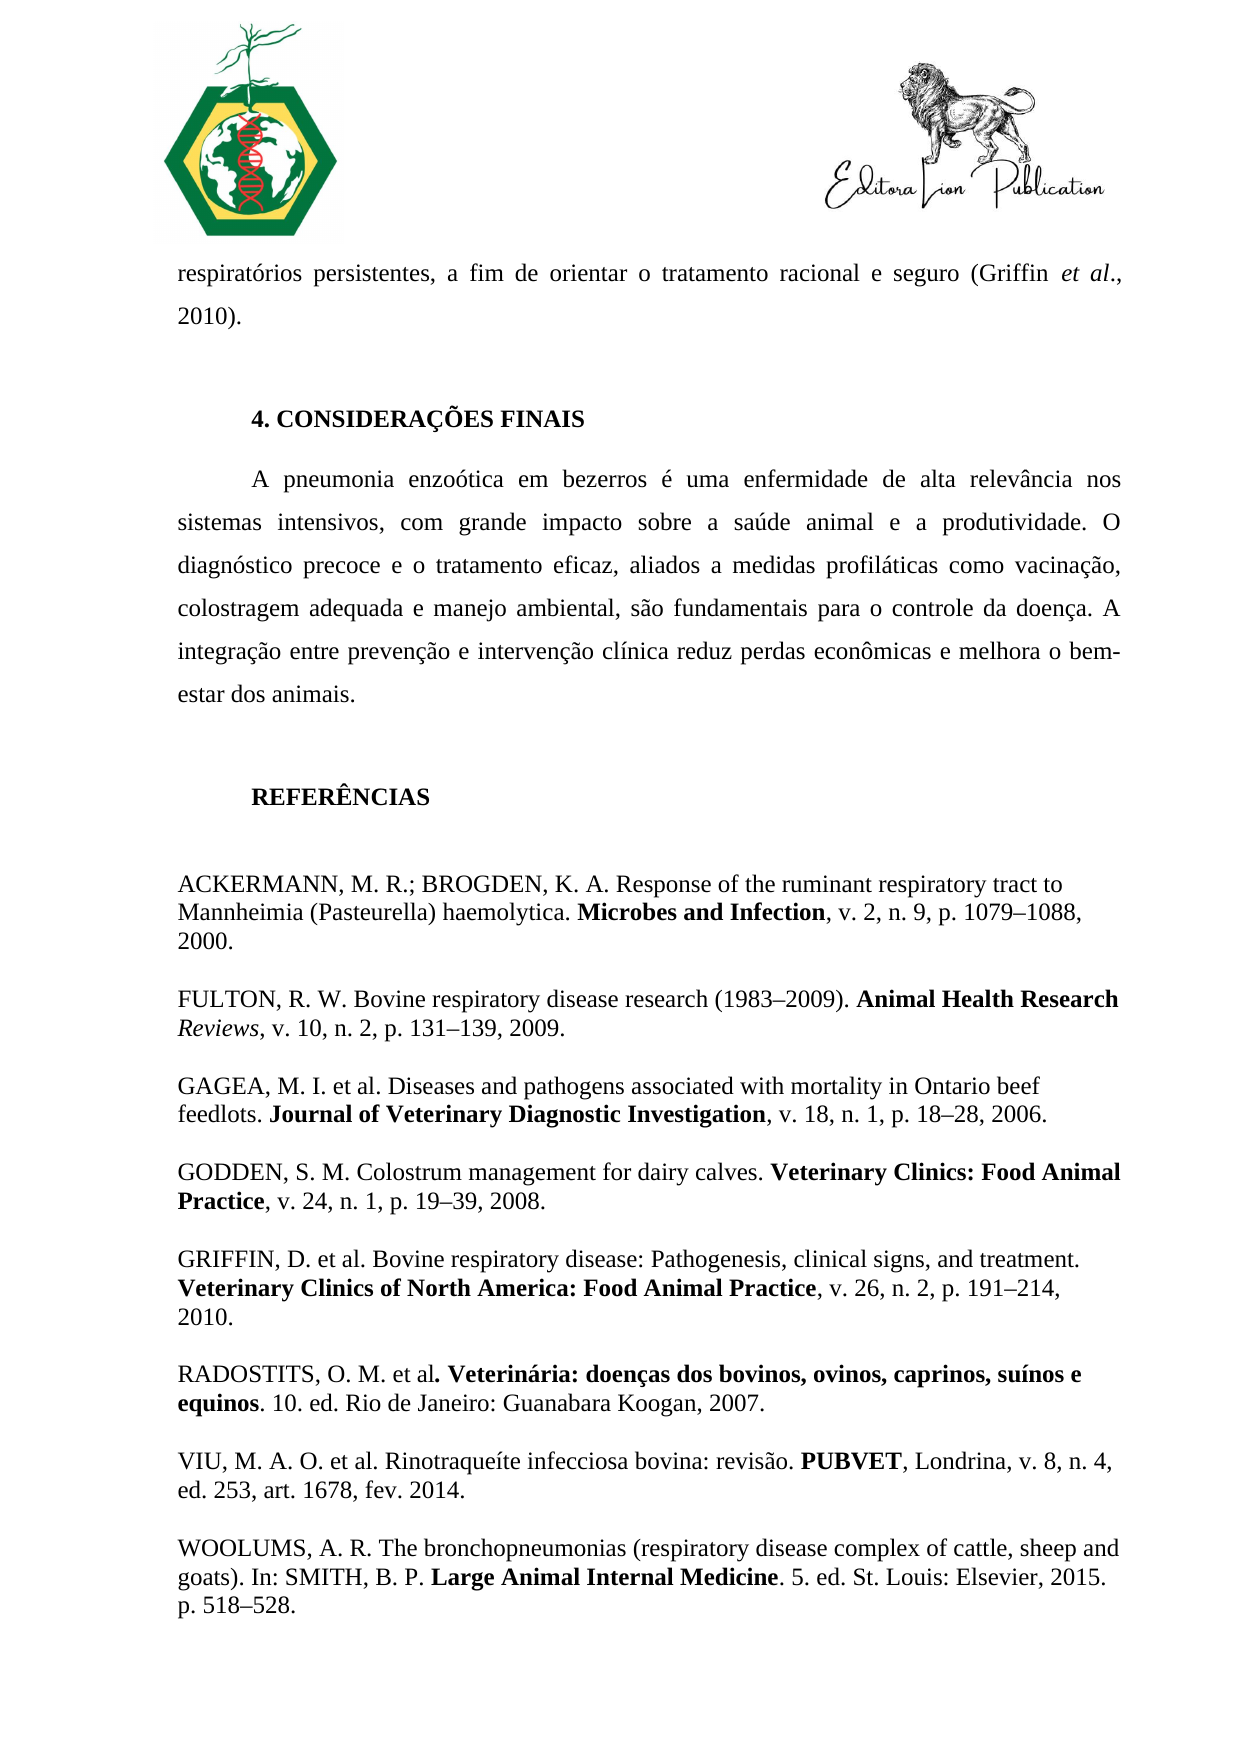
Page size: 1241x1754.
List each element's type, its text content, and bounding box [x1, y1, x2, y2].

text FULTON, R. W. Bovine respiratory disease research (1983–2009). Animal Health Research Reviews, v. 10, n. 2, p. 131–139, 2009. [177, 984, 1122, 1042]
text RADOSTITS, O. M. et al. Veterinária: doenças dos bovinos, ovinos, caprinos, suínos e equinos. 10. ed. Rio de Janeiro: Guanabara Koogan, 2007. [177, 1359, 1122, 1417]
text VIU, M. A. O. et al. Rinotraqueíte infecciosa bovina: revisão. PUBVET, Londrina, v. 8, n. 4, ed. 253, art. 1678, fev. 2014. [177, 1446, 1122, 1504]
text A pneumonia enzoótica em bezerros é uma enfermidade de alta relevância nos sistemas intensivos, com grande impacto sobre a saúde animal e a produtividade. O diagnóstico precoce e o tratamento eficaz, aliados a medidas profiláticas como vacinação, colostragem adequada e manejo ambiental, são fundamentais para o controle da doença. A integração entre prevenção e intervenção clínica reduz perdas econômicas e melhora o bem-estar dos animais. [177, 464, 1122, 708]
text GAGEA, M. I. et al. Diseases and pathogens associated with mortality in Ontario beef feedlots. Journal of Veterinary Diagnostic Investigation, v. 18, n. 1, p. 18–28, 2006. [177, 1071, 1122, 1128]
text ACKERMANN, M. R.; BROGDEN, K. A. Response of the ruminant respiratory tract to Mannheimia (Pasteurella) haemolytica. Microbes and Infection, v. 2, n. 9, p. 1079–1088, 2000. [177, 869, 1122, 955]
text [177, 177, 1122, 330]
text REFERÊNCIAS [177, 782, 1122, 811]
text 4. CONSIDERAÇÕES FINAIS [177, 404, 1122, 433]
text GRIFFIN, D. et al. Bovine respiratory disease: Pathogenesis, clinical signs, and treatment. Veterinary Clinics of North America: Food Animal Practice, v. 26, n. 2, p. 191–214, 2010. [177, 1244, 1122, 1330]
picture [805, 61, 1123, 216]
text GODDEN, S. M. Colostrum management for dairy calves. Veterinary Clinics: Food Animal Practice, v. 24, n. 1, p. 19–39, 2008. [177, 1157, 1122, 1215]
text WOOLUMS, A. R. The bronchopneumonias (respiratory disease complex of cattle, sheep and goats). In: SMITH, B. P. Large Animal Internal Medicine. 5. ed. St. Louis: Elsevier, 2015. p. 518–528. [177, 1533, 1122, 1619]
